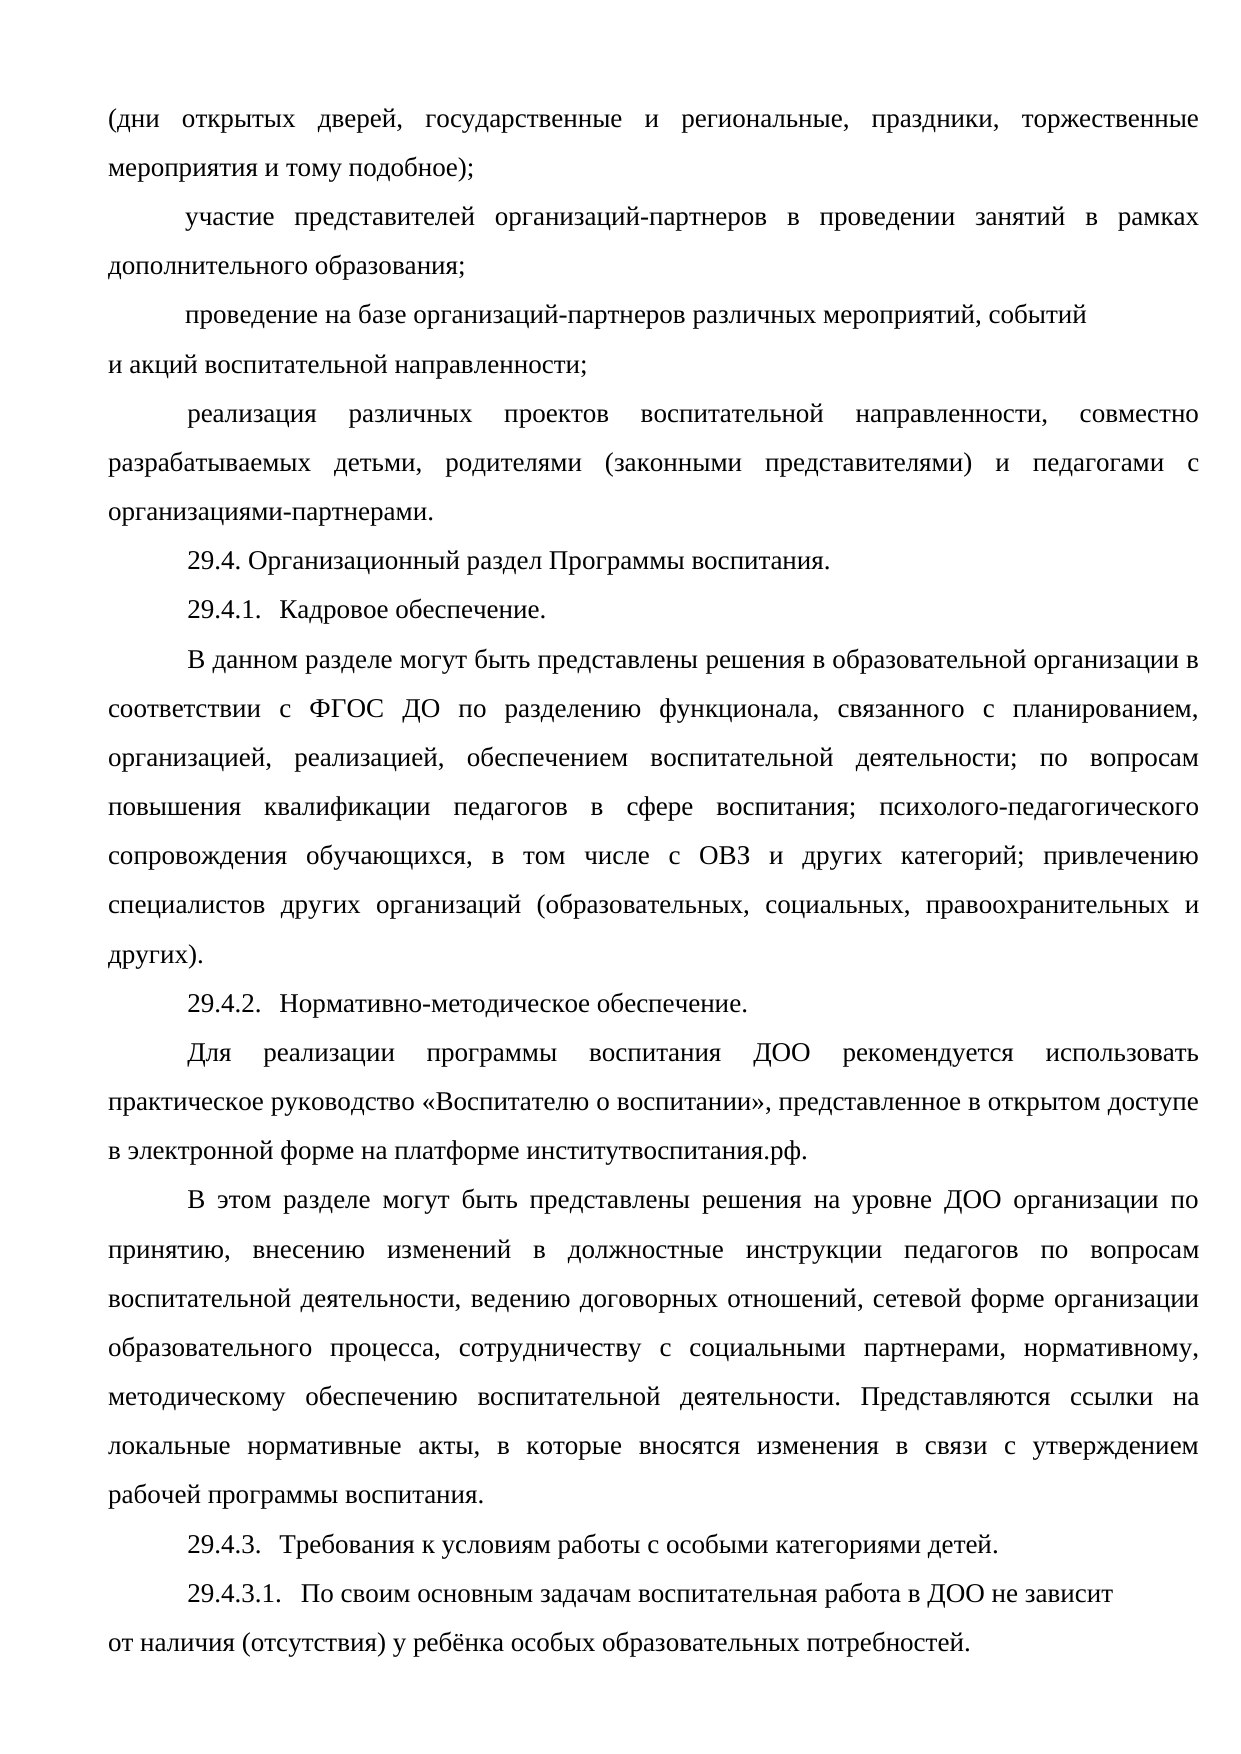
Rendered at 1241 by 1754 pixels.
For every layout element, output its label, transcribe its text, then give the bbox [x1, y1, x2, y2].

text и акций воспитательной направленности; [108, 348, 1200, 379]
list Нормативно-методическое обеспечение. [108, 987, 1200, 1018]
list По своим основным задачам воспитательная работа в ДОО не зависит [108, 1577, 1200, 1608]
list Кадровое обеспечение. [108, 594, 1200, 625]
text В этом разделе могут быть представлены решения на уровне ДОО организации по принятию, внесению изменений в должностные инструкции педагогов по вопросам воспитательной деятельности, ведению договорных отношений, сетевой форме организации образовательного процесса, сотрудничеству с социальными партнерами, нормативному, методическому обеспечению воспитательной деятельности. Представляются ссылки на локальные нормативные акты, в которые вносятся изменения в связи с утверждением рабочей программы воспитания. [108, 1184, 1200, 1510]
text участие представителей организаций-партнеров в проведении занятий в рамках дополнительного образования; [108, 200, 1200, 281]
text Для реализации программы воспитания ДОО рекомендуется использовать практическое руководство «Воспитателю о воспитании», представленное в открытом доступе в электронной форме на платформе институтвоспитания.рф. [108, 1036, 1200, 1166]
list Требования к условиям работы с особыми категориями детей. [108, 1528, 1200, 1559]
text 29.4. Организационный раздел Программы воспитания. [108, 544, 1200, 576]
text проведение на базе организаций-партнеров различных мероприятий, событий [108, 299, 1200, 330]
text реализация различных проектов воспитательной направленности, совместно разрабатываемых детьми, родителями (законными представителями) и педагогами с организациями-партнерами. [108, 397, 1200, 526]
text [108, 102, 1200, 182]
text от наличия (отсутствия) у ребёнка особых образовательных потребностей. [108, 1626, 1200, 1657]
text В данном разделе могут быть представлены решения в образовательной организации в соответствии с ФГОС ДО по разделению функционала, связанного с планированием, организацией, реализацией, обеспечением воспитательной деятельности; по вопросам повышения квалификации педагогов в сфере воспитания; психолого-педагогического сопровождения обучающихся, в том числе с ОВЗ и других категорий; привлечению специалистов других организаций (образовательных, социальных, правоохранительных и других). [108, 643, 1200, 969]
